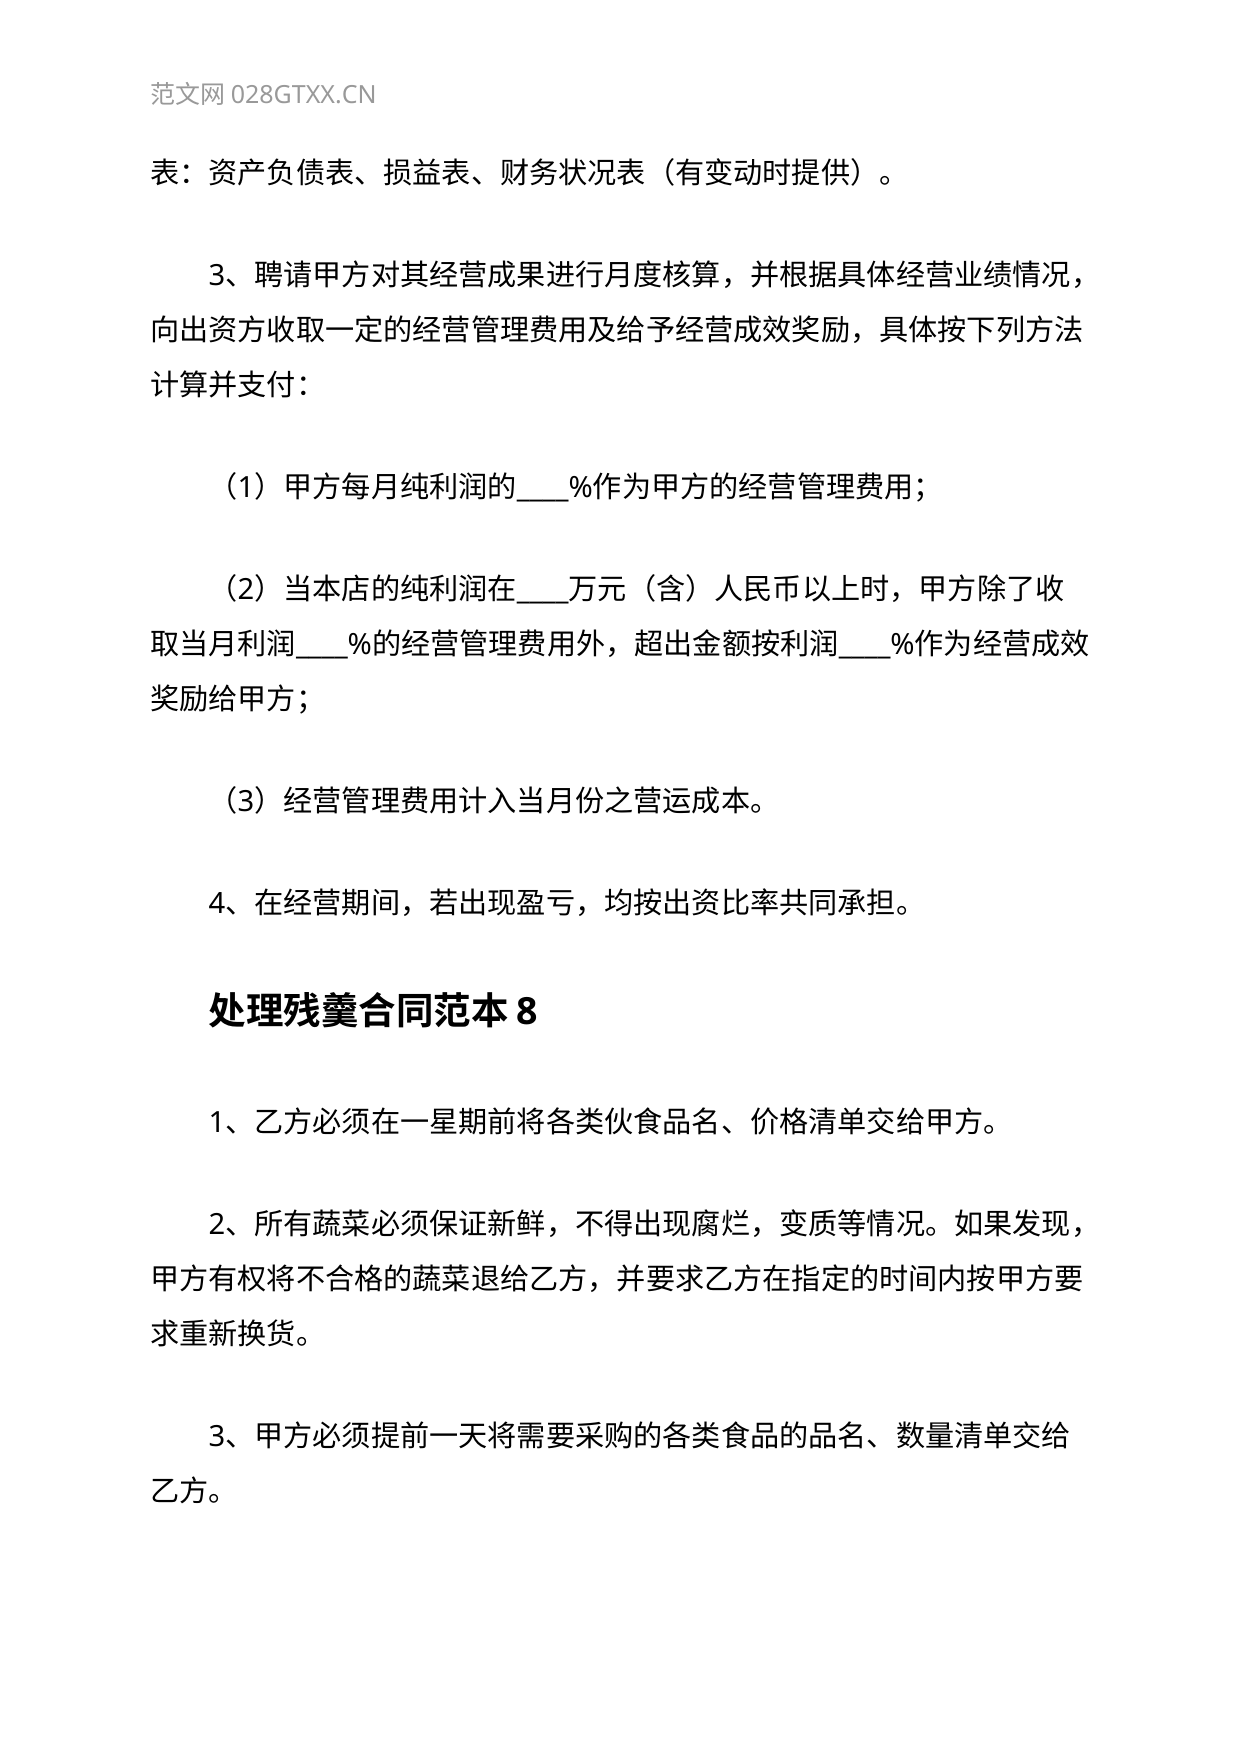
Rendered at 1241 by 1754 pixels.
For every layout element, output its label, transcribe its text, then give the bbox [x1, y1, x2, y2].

text （3）经营管理费用计入当月份之营运成本。 [150, 777, 1090, 819]
text 1、乙方必须在一星期前将各类伙食品名、价格清单交给甲方。 [150, 1099, 1090, 1141]
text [150, 150, 1090, 192]
text 4、在经营期间，若出现盈亏，均按出资比率共同承担。 [150, 879, 1090, 922]
text （1）甲方每月纯利润的____%作为甲方的经营管理费用； [150, 463, 1090, 506]
text （2）当本店的纯利润在____万元（含）人民币以上时，甲方除了收取当月利润____%的经营管理费用外，超出金额按利润____%作为经营成效奖励给甲方； [150, 565, 1090, 718]
text 处理残羹合同范本8 [150, 981, 1090, 1036]
text 2、所有蔬菜必须保证新鲜，不得出现腐烂，变质等情况。如果发现，甲方有权将不合格的蔬菜退给乙方，并要求乙方在指定的时间内按甲方要求重新换货。 [150, 1201, 1090, 1353]
text 3、甲方必须提前一天将需要采购的各类食品的品名、数量清单交给乙方。 [150, 1412, 1090, 1510]
text 3、聘请甲方对其经营成果进行月度核算，并根据具体经营业绩情况，向出资方收取一定的经营管理费用及给予经营成效奖励，具体按下列方法计算并支付： [150, 252, 1090, 404]
